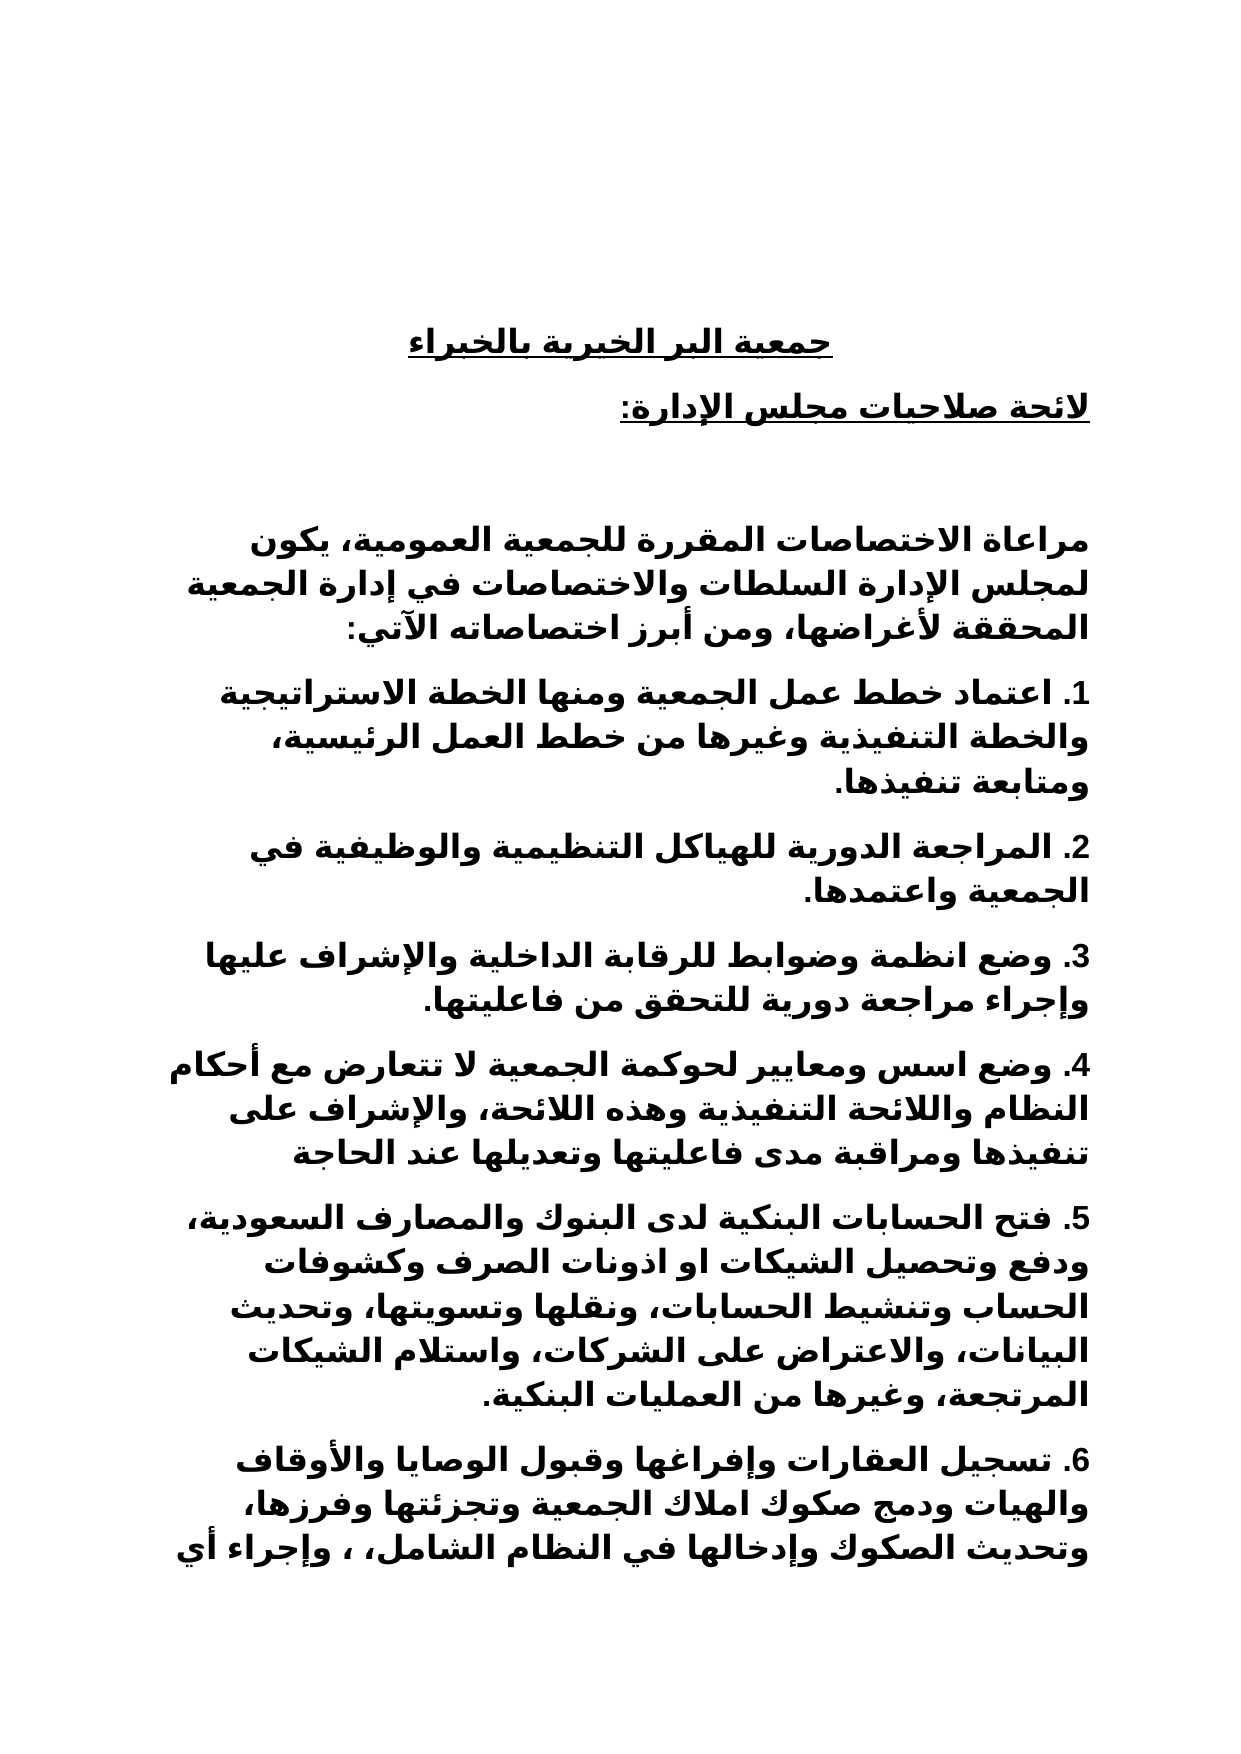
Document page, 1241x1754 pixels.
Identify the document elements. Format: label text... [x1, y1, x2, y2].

text 5. فتح الحسابات البنكية لدى البنوك والمصارف السعودية، ودفع وتحصيل الشيكات او اذونات الصرف وكشوفات الحساب وتنشيط الحسابات، ونقلها وتسويتها، وتحديث البيانات، والاعتراض على الشركات، واستلام الشيكات المرتجعة، وغيرها من العمليات البنكية. [150, 1198, 1090, 1413]
text مراعاة الاختصاصات المقررة للجمعية العمومية، يكون لمجلس الإدارة السلطات والاختصاصات في إدارة الجمعية المحققة لأغراضها، ومن أبرز اختصاصاته الآتي: [150, 520, 1090, 647]
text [150, 1440, 1090, 1567]
text 3. وضع انظمة وضوابط للرقابة الداخلية والإشراف عليها وإجراء مراجعة دورية للتحقق من فاعليتها. [150, 936, 1090, 1018]
text 2. المراجعة الدورية للهياكل التنظيمية والوظيفية في الجمعية واعتمدها. [150, 827, 1090, 909]
text لائحة صلاحيات مجلس الإدارة: [150, 387, 1090, 426]
text جمعية البر الخيرية بالخبراء [150, 322, 1090, 361]
text 1. اعتماد خطط عمل الجمعية ومنها الخطة الاستراتيجية والخطة التنفيذية وغيرها من خطط العمل الرئيسية، ومتابعة تنفيذها. [150, 673, 1090, 800]
text 4. وضع اسس ومعايير لحوكمة الجمعية لا تتعارض مع أحكام النظام واللائحة التنفيذية وهذه اللائحة، والإشراف على تنفيذها ومراقبة مدى فاعليتها وتعديلها عند الحاجة [150, 1045, 1090, 1172]
